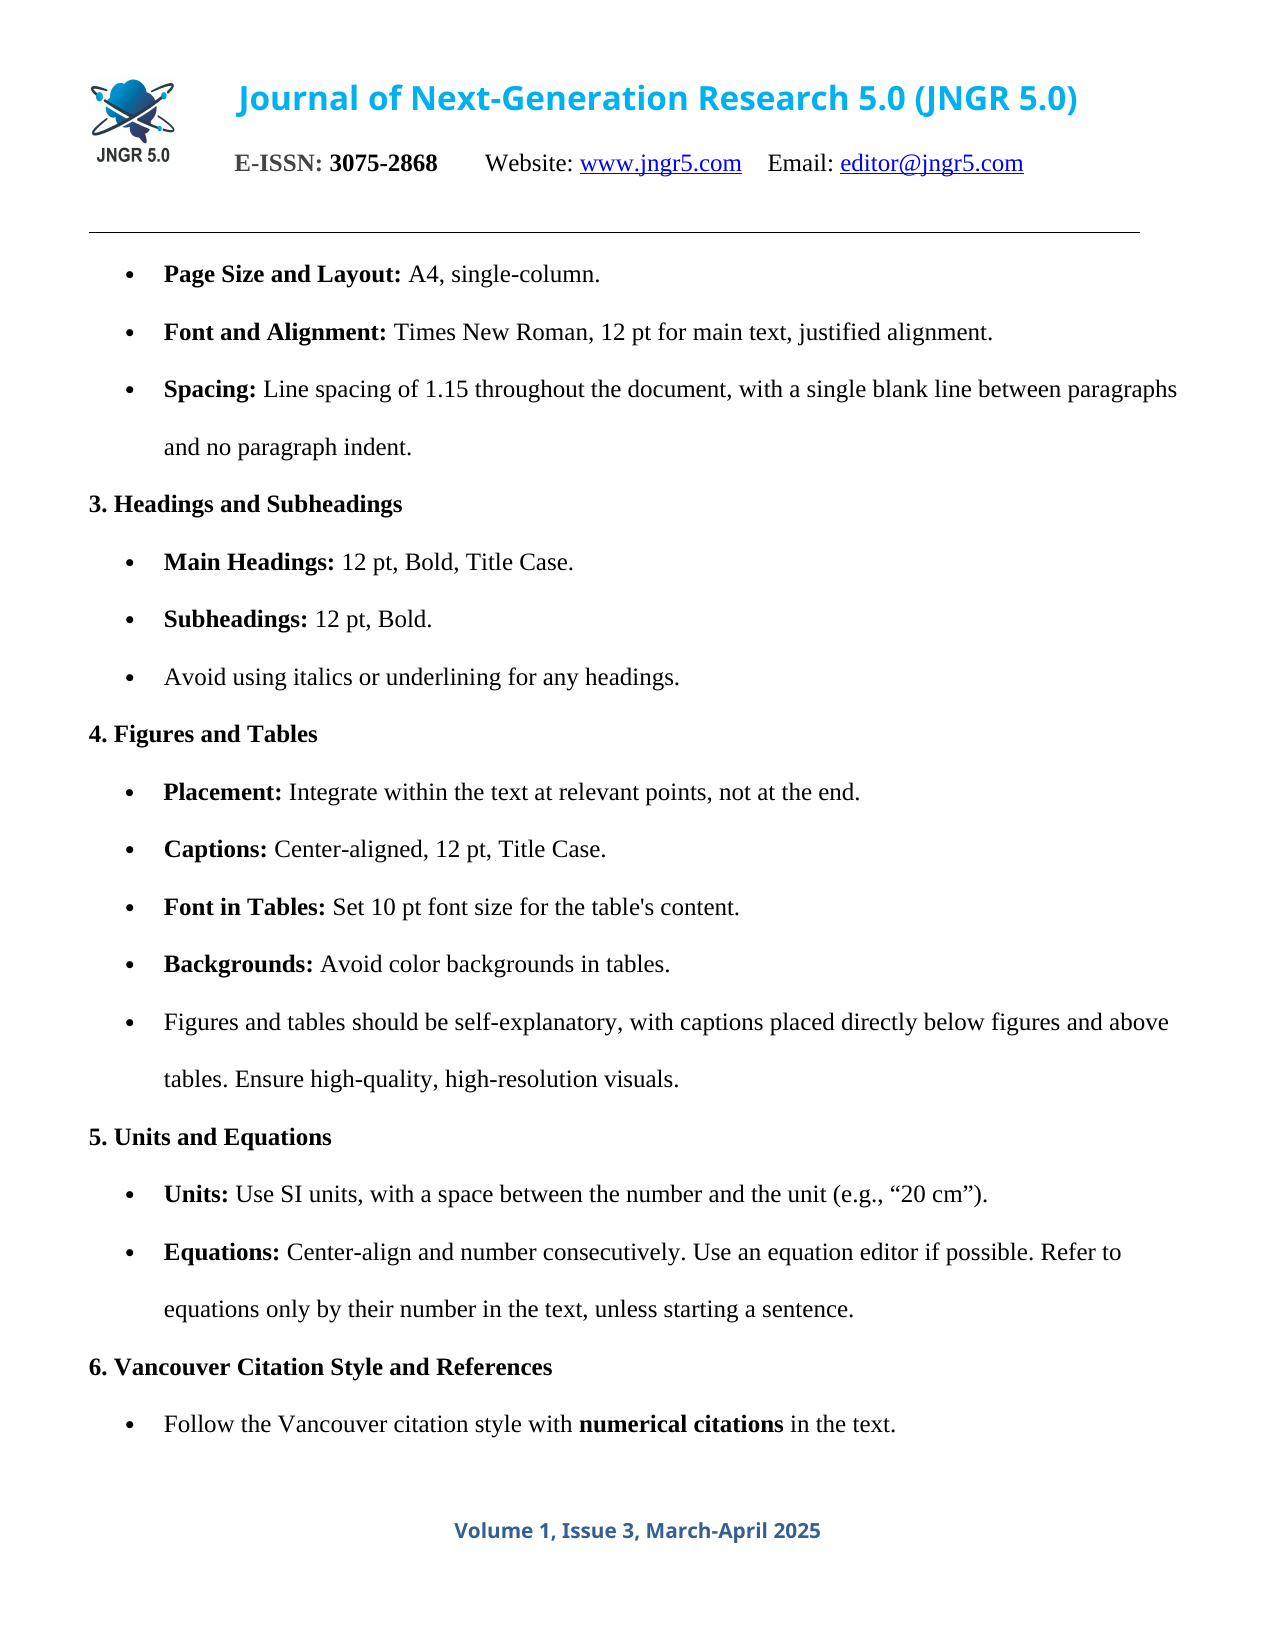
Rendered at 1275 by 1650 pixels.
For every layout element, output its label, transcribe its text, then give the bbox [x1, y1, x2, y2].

text 5. Units and Equations [89, 1122, 1186, 1151]
list Font and Alignment: Times New Roman, 12 pt for main text, justified alignment. [126, 317, 1186, 346]
list Placement: Integrate within the text at relevant points, not at the end. [126, 777, 1186, 806]
text 3. Headings and Subheadings [89, 489, 1186, 518]
text 4. Figures and Tables [89, 719, 1186, 748]
list Avoid using italics or underlining for any headings. [126, 662, 1186, 691]
list Follow the Vancouver citation style with numerical citations in the text. [126, 1409, 1186, 1438]
list Captions: Center-aligned, 12 pt, Title Case. [126, 834, 1186, 863]
picture [88, 75, 177, 171]
list Page Size and Layout: A4, single-column. [126, 259, 1186, 288]
list Equations: Center-align and number consecutively. Use an equation editor if possible. Refer to equations only by their number in the text, unless starting a sentence. [126, 1237, 1186, 1323]
list Font in Tables: Set 10 pt font size for the table's content. [126, 892, 1186, 921]
list Main Headings: 12 pt, Bold, Title Case. [126, 547, 1186, 576]
text 6. Vancouver Citation Style and References [89, 1352, 1186, 1381]
list Backgrounds: Avoid color backgrounds in tables. [126, 949, 1186, 978]
list Subheadings: 12 pt, Bold. [126, 604, 1186, 633]
list Units: Use SI units, with a space between the number and the unit (e.g., “20 cm”). [126, 1179, 1186, 1208]
list Figures and tables should be self-explanatory, with captions placed directly below figures and above tables. Ensure high-quality, high-resolution visuals. [126, 1007, 1186, 1093]
list Spacing: Line spacing of 1.15 throughout the document, with a single blank line between paragraphs and no paragraph indent. [126, 374, 1186, 461]
